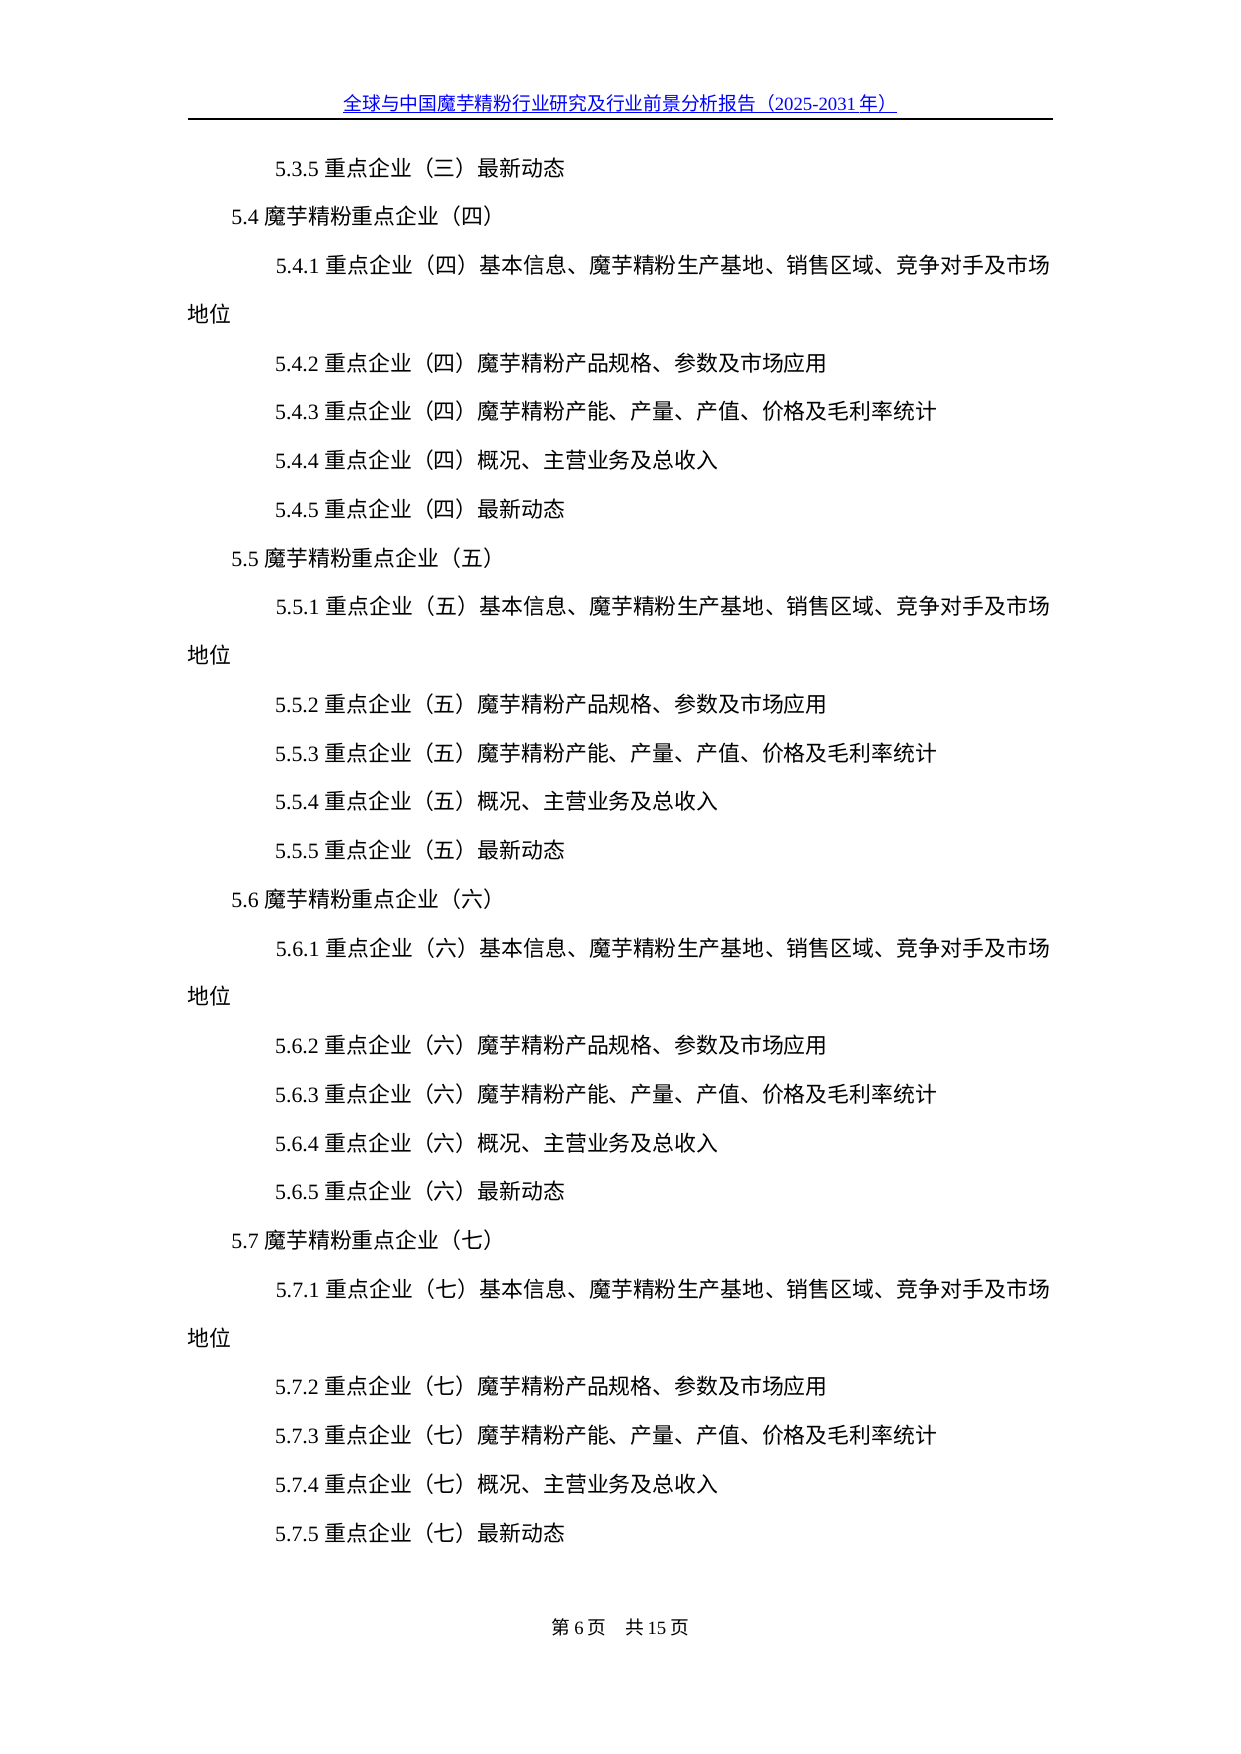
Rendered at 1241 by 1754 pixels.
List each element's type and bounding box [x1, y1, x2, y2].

text [187, 150, 1053, 1548]
